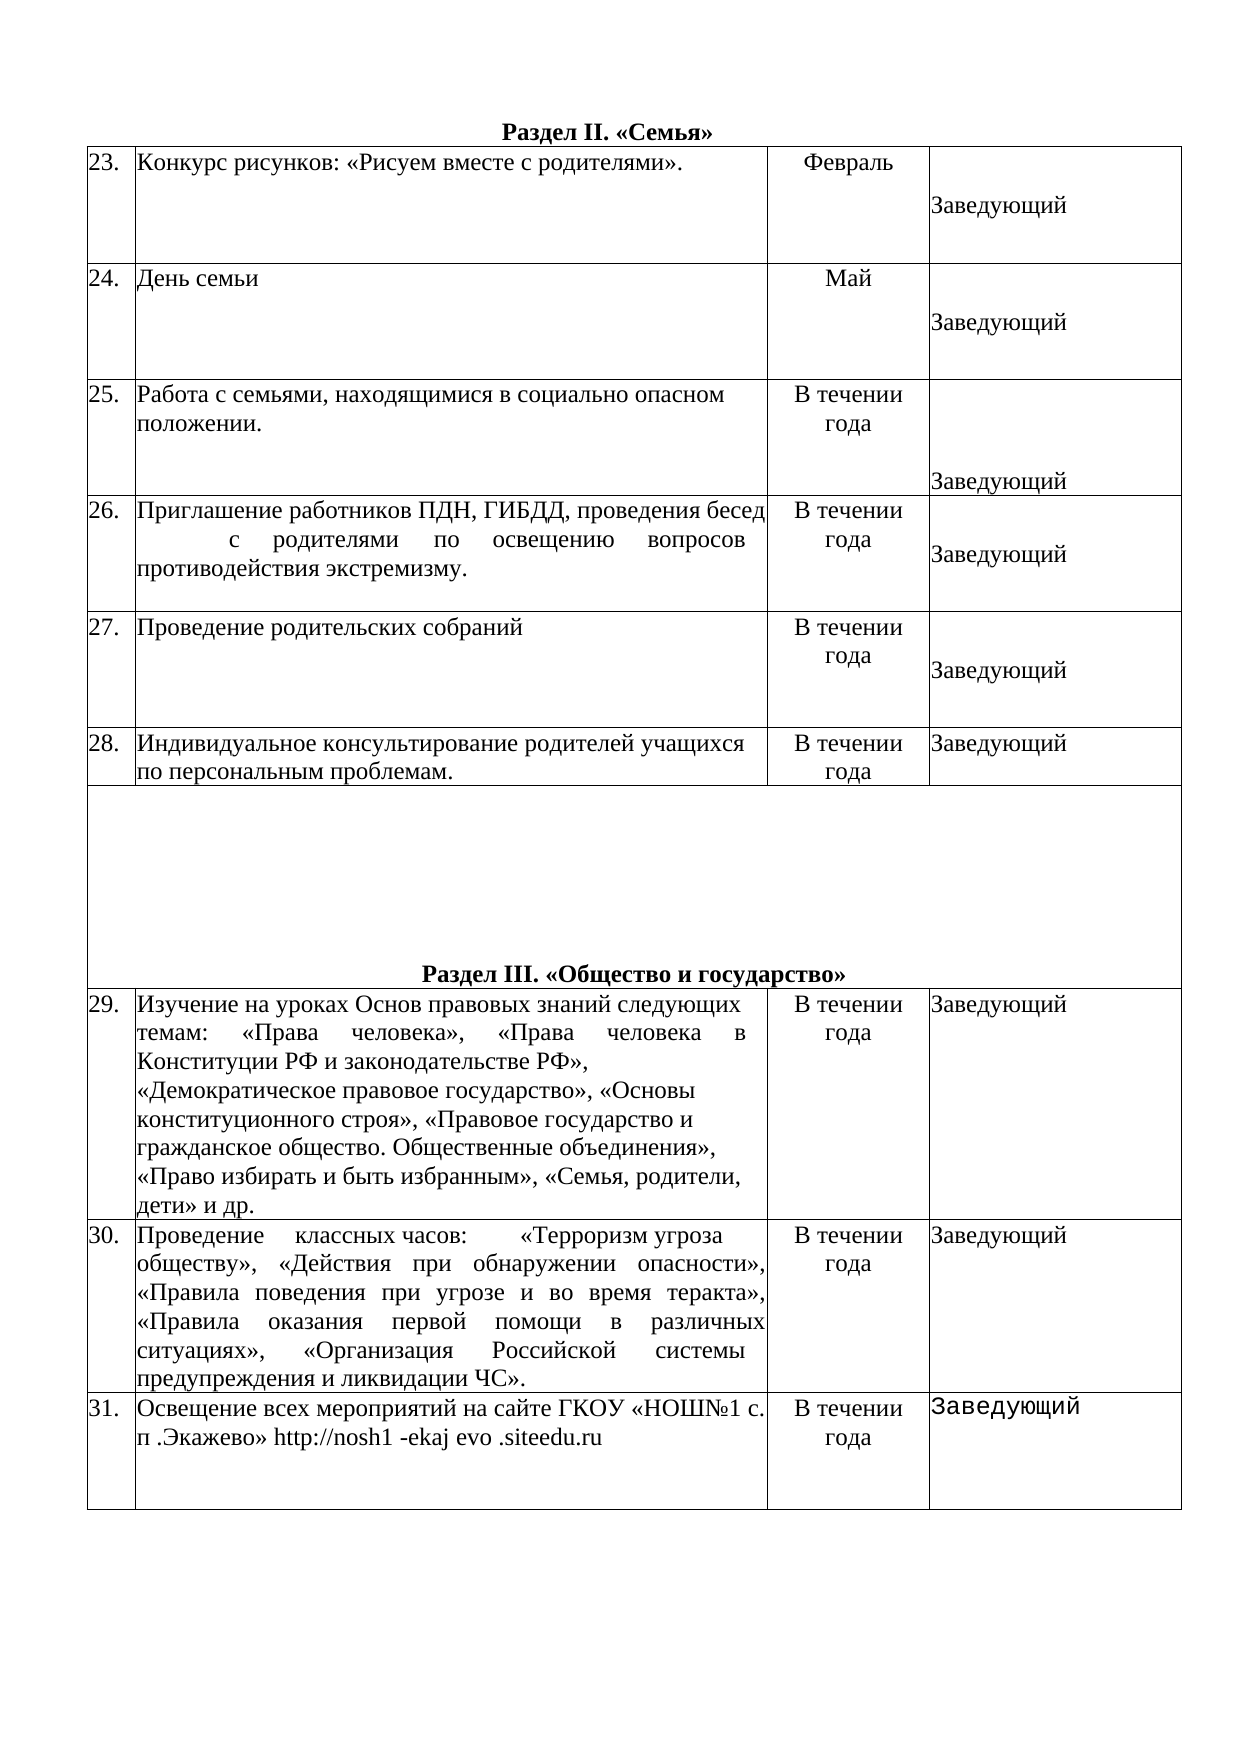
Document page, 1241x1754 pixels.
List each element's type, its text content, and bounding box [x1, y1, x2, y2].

table_cell 27. [88, 612, 135, 727]
table_cell Заведующий [930, 380, 1124, 494]
table_cell Май [768, 264, 929, 378]
table_header Конкурс рисунков: «Рисуем вместе с родителями». [136, 147, 767, 262]
table_cell День семьи [136, 264, 767, 378]
table_header Заведующий [930, 147, 1124, 262]
table_cell [1125, 612, 1181, 727]
table_cell 28. [88, 728, 135, 785]
table_cell 29. [88, 989, 135, 1219]
table_cell Заведующий [930, 1220, 1124, 1392]
table_header [1125, 147, 1181, 262]
table_cell Освещение всех мероприятий на сайте ГКОУ «НОШ№1 с. п .Экажево» http://nosh1 -ekaj evo .siteedu.ru [136, 1393, 767, 1509]
text Раздел II. «Семья» [502, 117, 1204, 146]
table_cell Заведующий [930, 612, 1124, 727]
table_cell [1125, 1220, 1181, 1392]
table_header Февраль [768, 147, 929, 262]
table_cell Проведение родительских собраний [136, 612, 767, 727]
table_cell В течении года [768, 728, 929, 785]
table_cell [1125, 380, 1181, 494]
table_cell 31. [88, 1393, 135, 1509]
table_cell [1125, 496, 1181, 611]
table_cell В течении года [768, 496, 929, 611]
table_cell Заведующий [930, 728, 1181, 785]
table_cell Проведение классных часов: «Терроризм угроза обществу», «Действия при обнаружении опасности», «Правила поведения при угрозе и во время теракта», «Правила оказания первой помощи в различных ситуациях», «Организация Российской системы предупреждения и ликвидации ЧС». [136, 1220, 767, 1392]
table_cell 30. [88, 1220, 135, 1392]
table_cell [1125, 264, 1181, 378]
table_cell Заведующий [930, 989, 1124, 1219]
table_cell В течении года [768, 1220, 929, 1392]
table_cell Заведующий [930, 1393, 1124, 1509]
table_cell [1125, 989, 1181, 1219]
table_cell Индивидуальное консультирование родителей учащихся по персональным проблемам. [136, 728, 767, 785]
table_cell Работа с семьями, находящимися в социально опасном положении. [136, 380, 767, 494]
table_cell Заведующий [930, 496, 1124, 611]
table_cell В течении года [768, 612, 929, 727]
table_cell 25. [88, 380, 135, 494]
table_cell [1125, 1393, 1181, 1509]
table_cell 26. [88, 496, 135, 611]
table_cell В течении года [768, 989, 929, 1219]
table_cell Раздел III. «Общество и государство» [88, 786, 1181, 988]
table_cell В течении года [768, 1393, 929, 1509]
table_cell Приглашение работников ПДН, ГИБДД, проведения бесед с родителями по освещению вопросов противодействия экстремизму. [136, 496, 767, 611]
table_cell Заведующий [930, 264, 1124, 378]
table_cell Изучение на уроках Основ правовых знаний следующих темам: «Права человека», «Права человека в Конституции РФ и законодательстве РФ», «Демократическое правовое государство», «Основы конституционного строя», «Правовое государство и гражданское общество. Общественные объединения», «Право избирать и быть избранным», «Семья, родители, дети» и др. [136, 989, 767, 1219]
table_header 23. [88, 147, 135, 262]
table_cell 24. [88, 264, 135, 378]
table_cell В течении года [768, 380, 929, 494]
